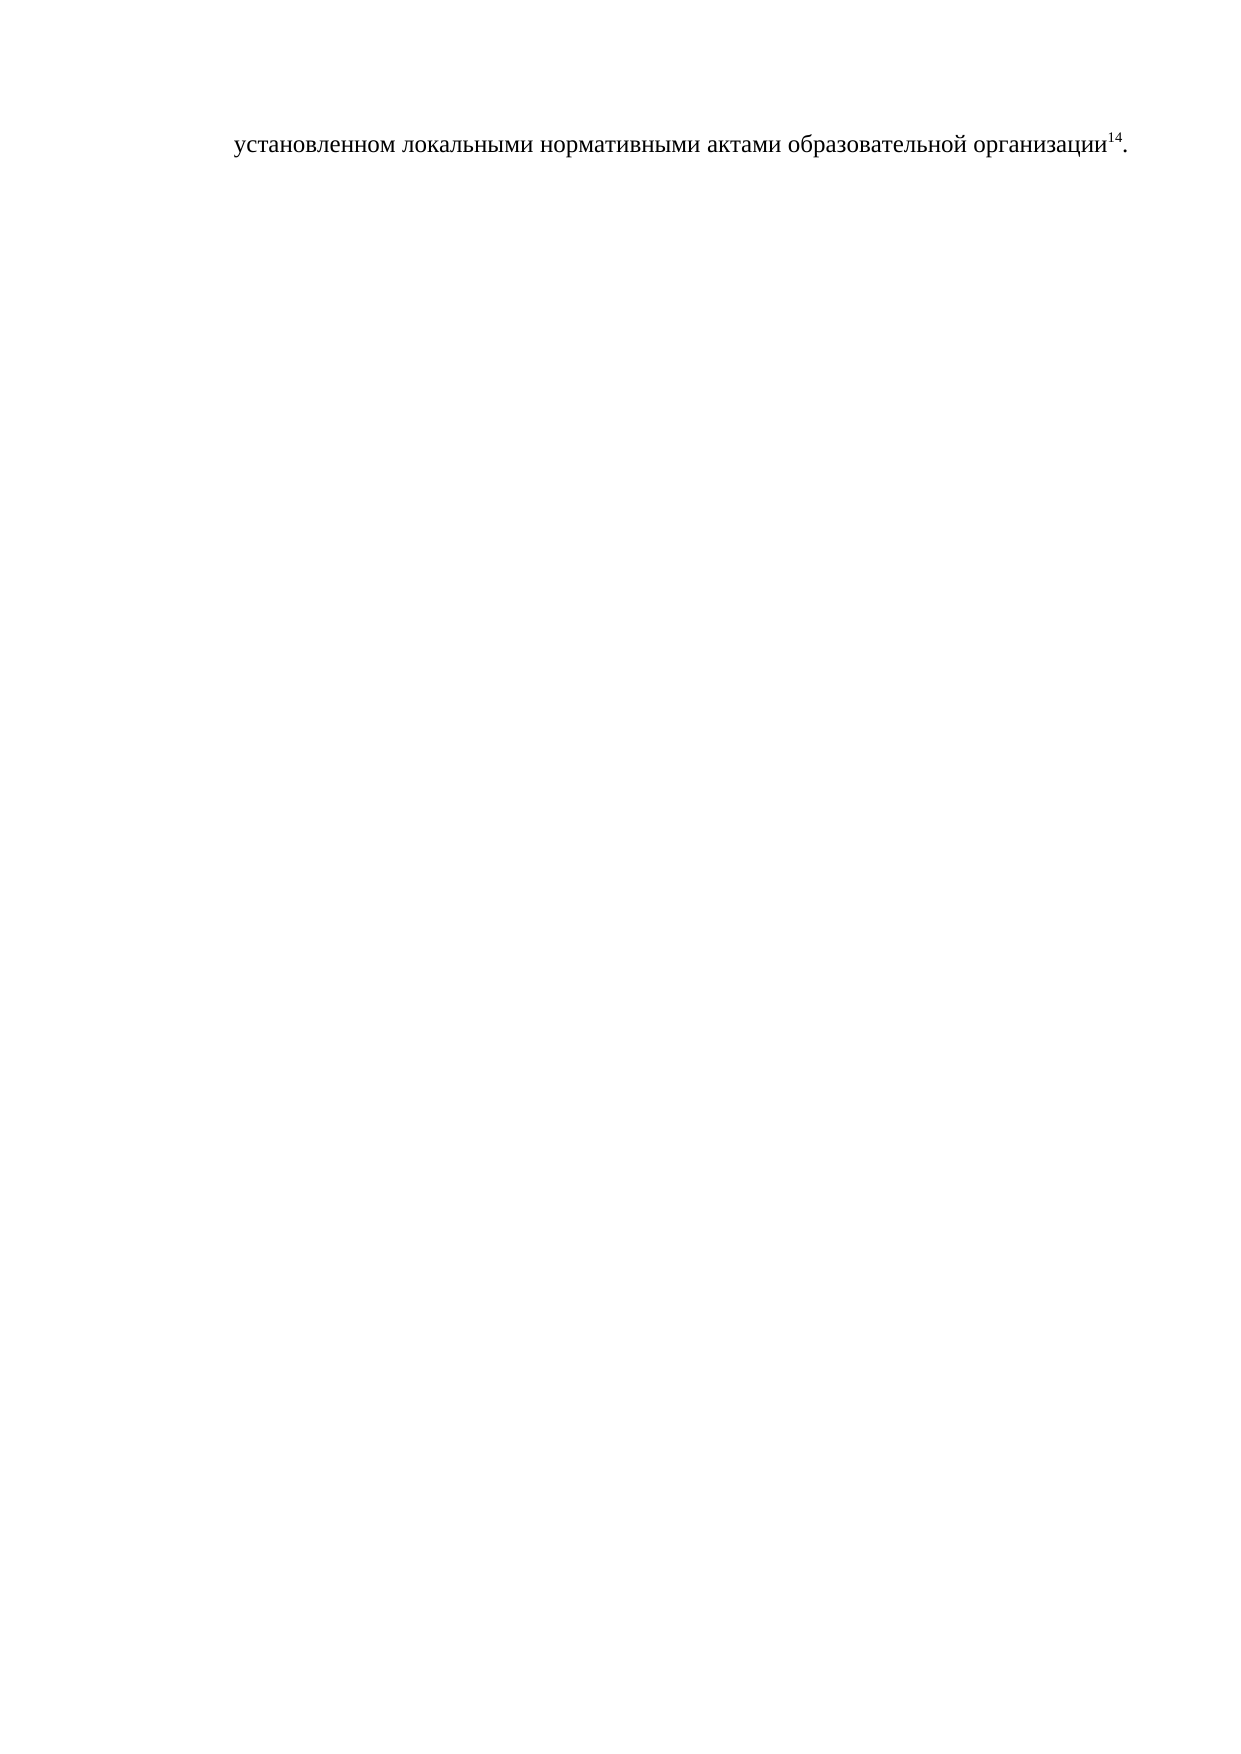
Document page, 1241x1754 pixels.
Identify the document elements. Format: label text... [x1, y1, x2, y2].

text установленном локальными нормативными актами образовательной организации14. [234, 129, 1152, 158]
